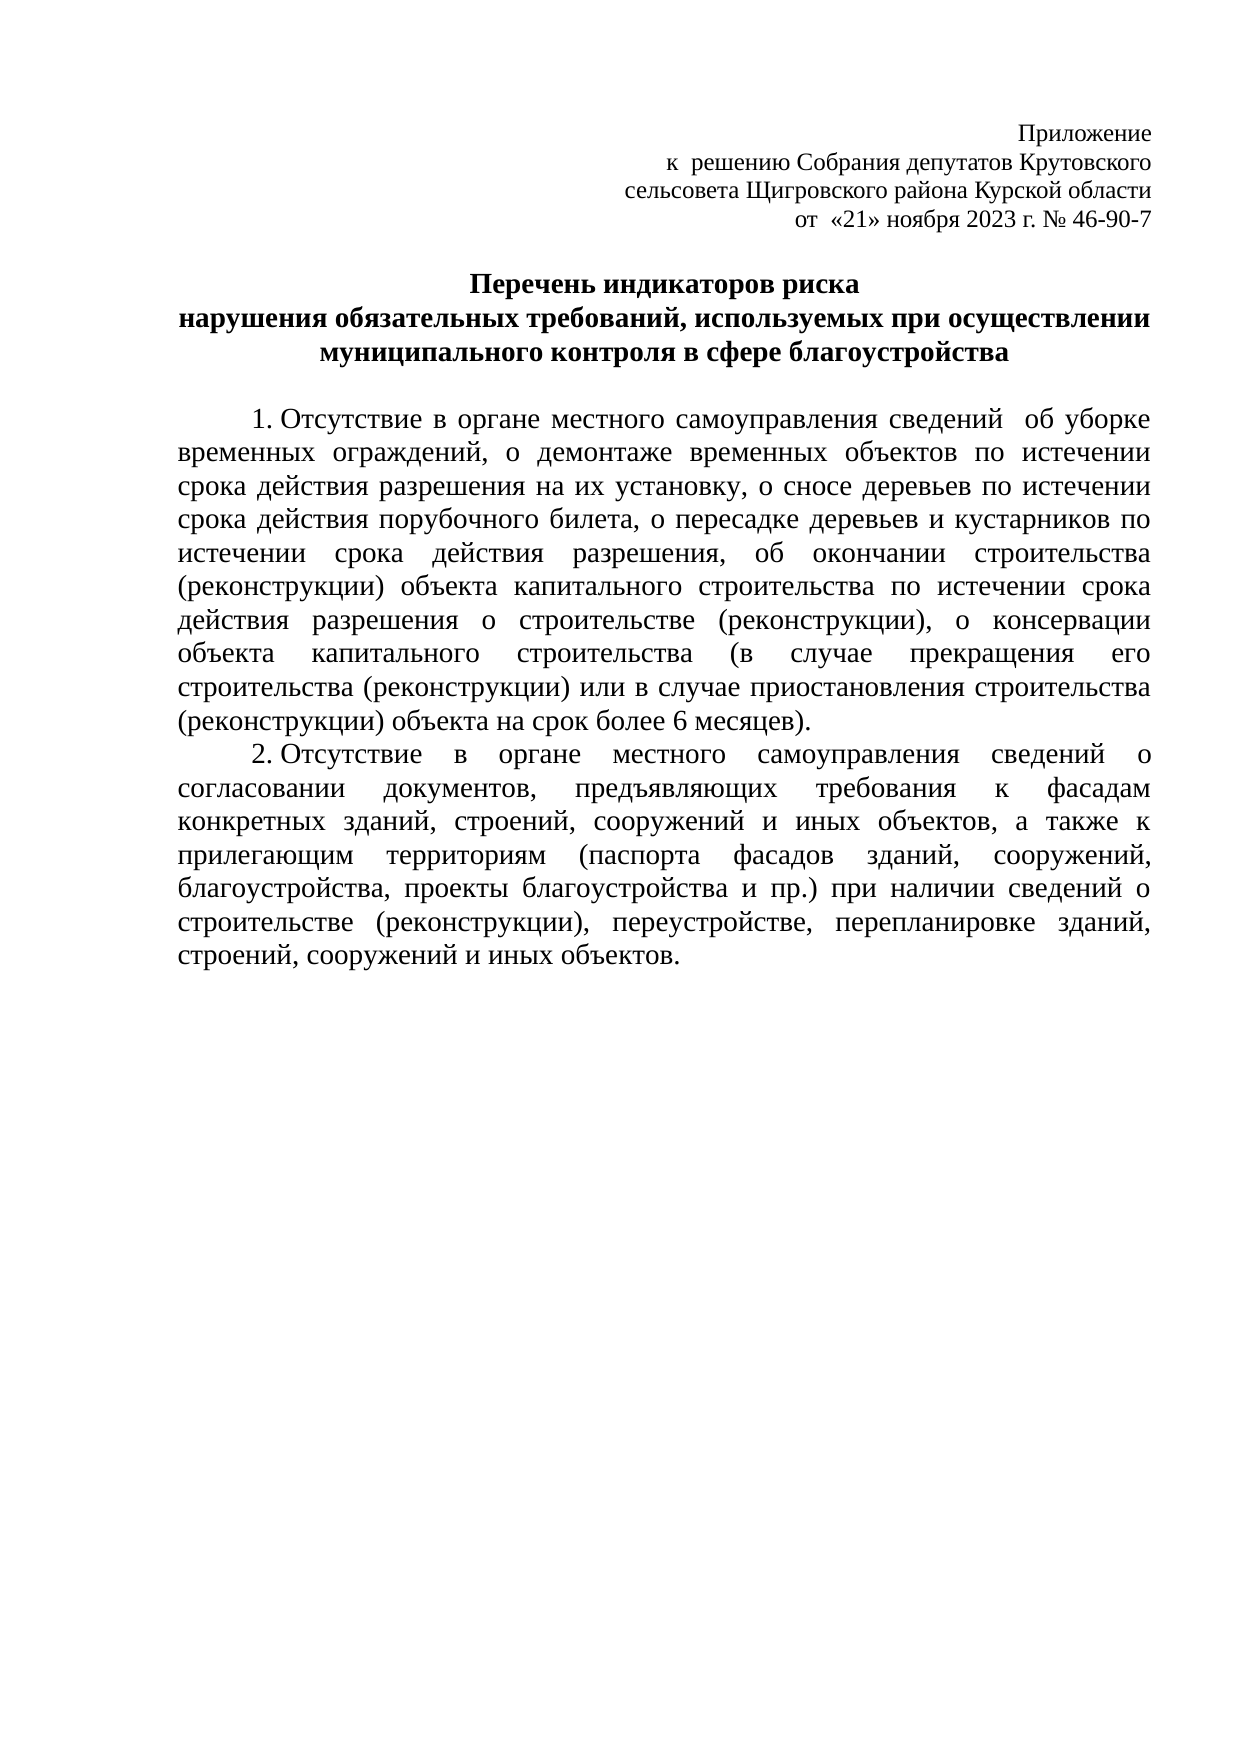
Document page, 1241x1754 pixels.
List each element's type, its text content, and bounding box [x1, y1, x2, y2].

text от «21» ноября 2023 г. № 46-90-7 [177, 204, 1152, 233]
text Перечень индикаторов риска [177, 267, 1152, 300]
text нарушения обязательных требований, используемых при осуществлении [177, 300, 1152, 334]
list Отсутствие в органе местного самоуправления сведений о согласовании документов, предъявляющих требования к фасадам конкретных зданий, строений, сооружений и иных объектов, а также к прилегающим территориям (паспорта фасадов зданий, сооружений, благоустройства, проекты благоустройства и пр.) при наличии сведений о строительстве (реконструкции), переустройстве, перепланировке зданий, строений, сооружений и иных объектов. [177, 736, 1152, 971]
text Приложение [177, 118, 1152, 147]
text к решению Собрания депутатов Крутовского [177, 147, 1152, 176]
text муниципального контроля в сфере благоустройства [177, 334, 1152, 367]
list Отсутствие в органе местного самоуправления сведений об уборке временных ограждений, о демонтаже временных объектов по истечении срока действия разрешения на их установку, о сносе деревьев по истечении срока действия порубочного билета, о пересадке деревьев и кустарников по истечении срока действия разрешения, об окончании строительства (реконструкции) объекта капитального строительства по истечении срока действия разрешения о строительстве (реконструкции), о консервации объекта капитального строительства (в случае прекращения его строительства (реконструкции) или в случае приостановления строительства (реконструкции) объекта на срок более 6 месяцев). [177, 401, 1152, 736]
text сельсовета Щигровского района Курской области [177, 176, 1152, 204]
